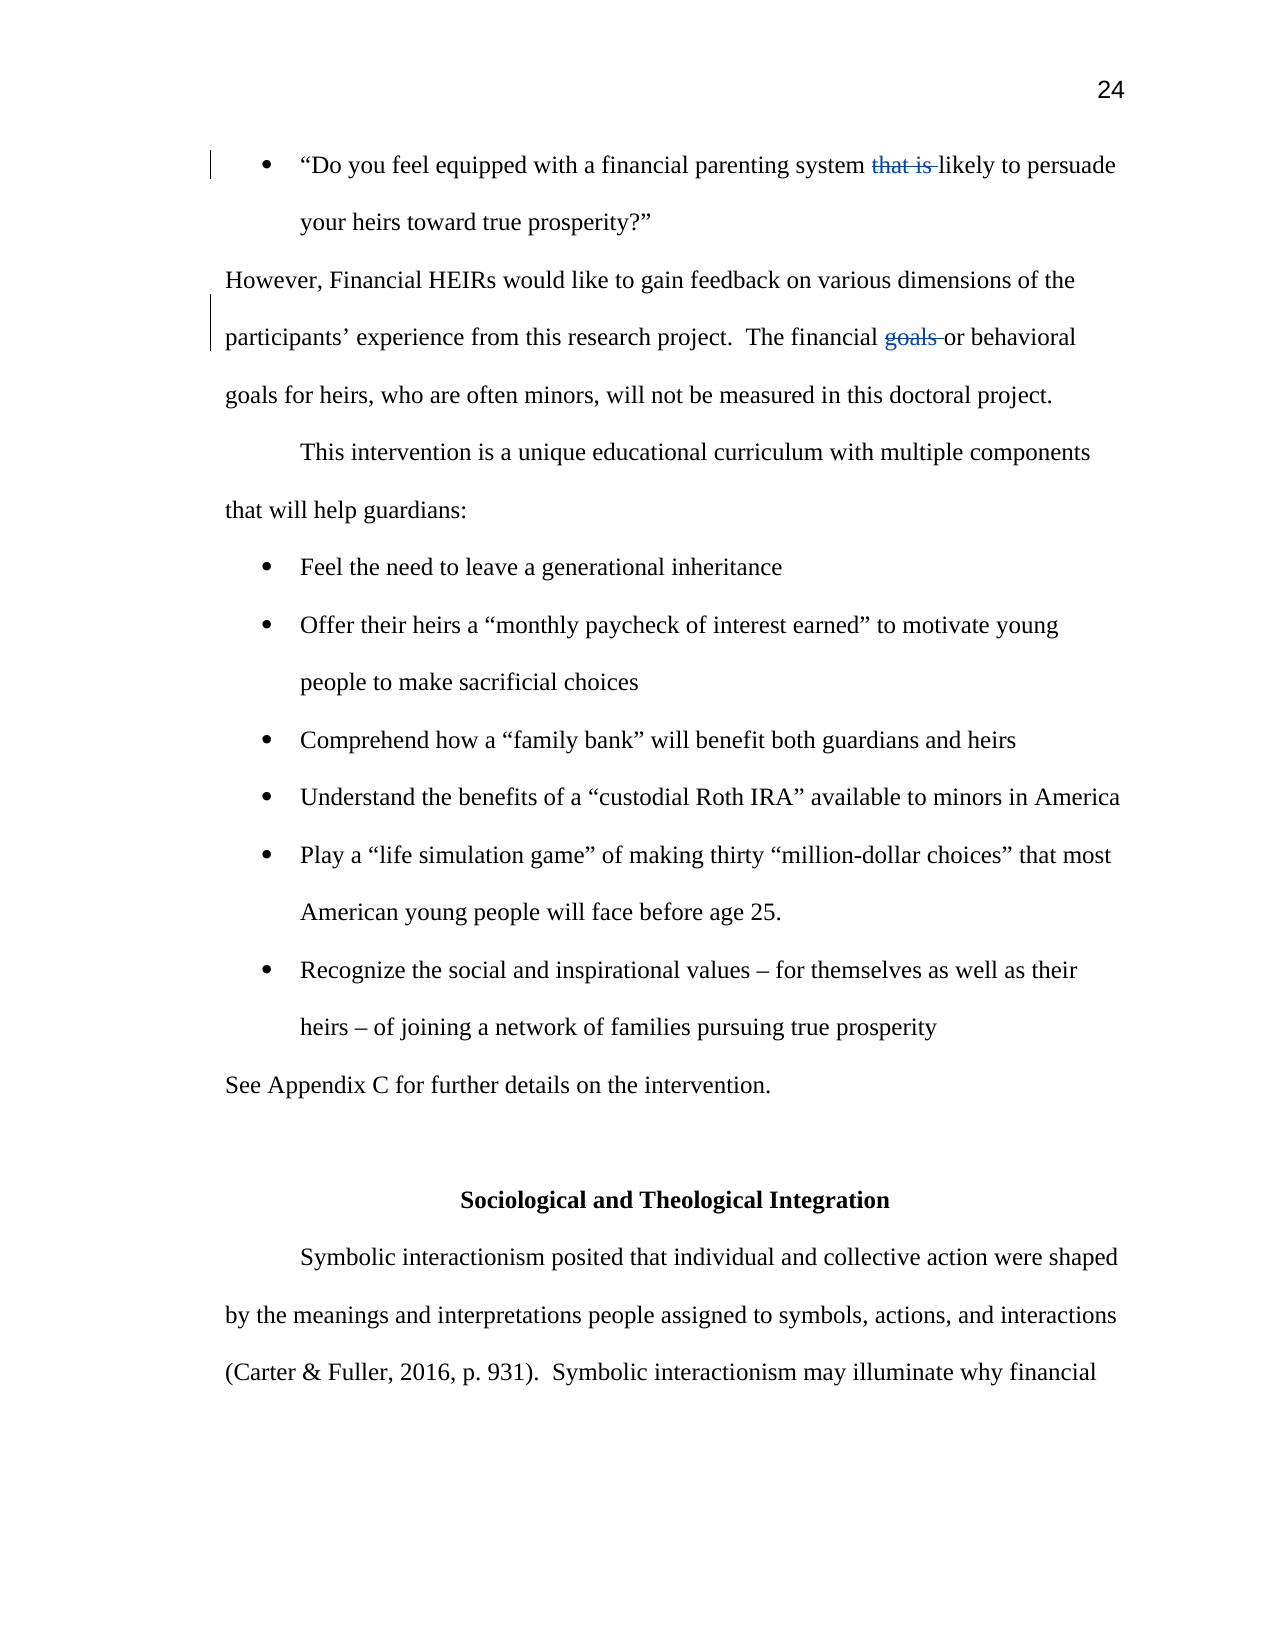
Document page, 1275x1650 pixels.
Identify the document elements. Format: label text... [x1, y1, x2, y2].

text Sociological and Theological Integration [225, 1185, 1125, 1214]
list Recognize the social and inspirational values – for themselves as well as their heirs – of joining a network of families pursuing true prosperity [262, 955, 1125, 1041]
text This intervention is a unique educational curriculum with multiple components that will help guardians: [225, 437, 1125, 524]
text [225, 1242, 1125, 1386]
list Comprehend how a “family bank” will benefit both guardians and heirs [262, 725, 1125, 754]
list “Do you feel equipped with a financial parenting system likely to persuade your heirs toward true prosperity?” [262, 150, 1125, 236]
list Play a “life simulation game” of making thirty “million-dollar choices” that most American young people will face before age 25. [262, 840, 1125, 926]
text See Appendix C for further details on the intervention. [225, 1070, 1125, 1099]
text However, Financial HEIRs would like to gain feedback on various dimensions of the participants’ experience from this research project. The financial or behavioral goals for heirs, who are often minors, will not be measured in this doctoral project. [225, 265, 1125, 409]
list Understand the benefits of a “custodial Roth IRA” available to minors in America [262, 782, 1125, 811]
list Offer their heirs a “monthly paycheck of interest earned” to motivate young people to make sacrificial choices [262, 610, 1125, 696]
list Feel the need to leave a generational inheritance [262, 552, 1125, 581]
